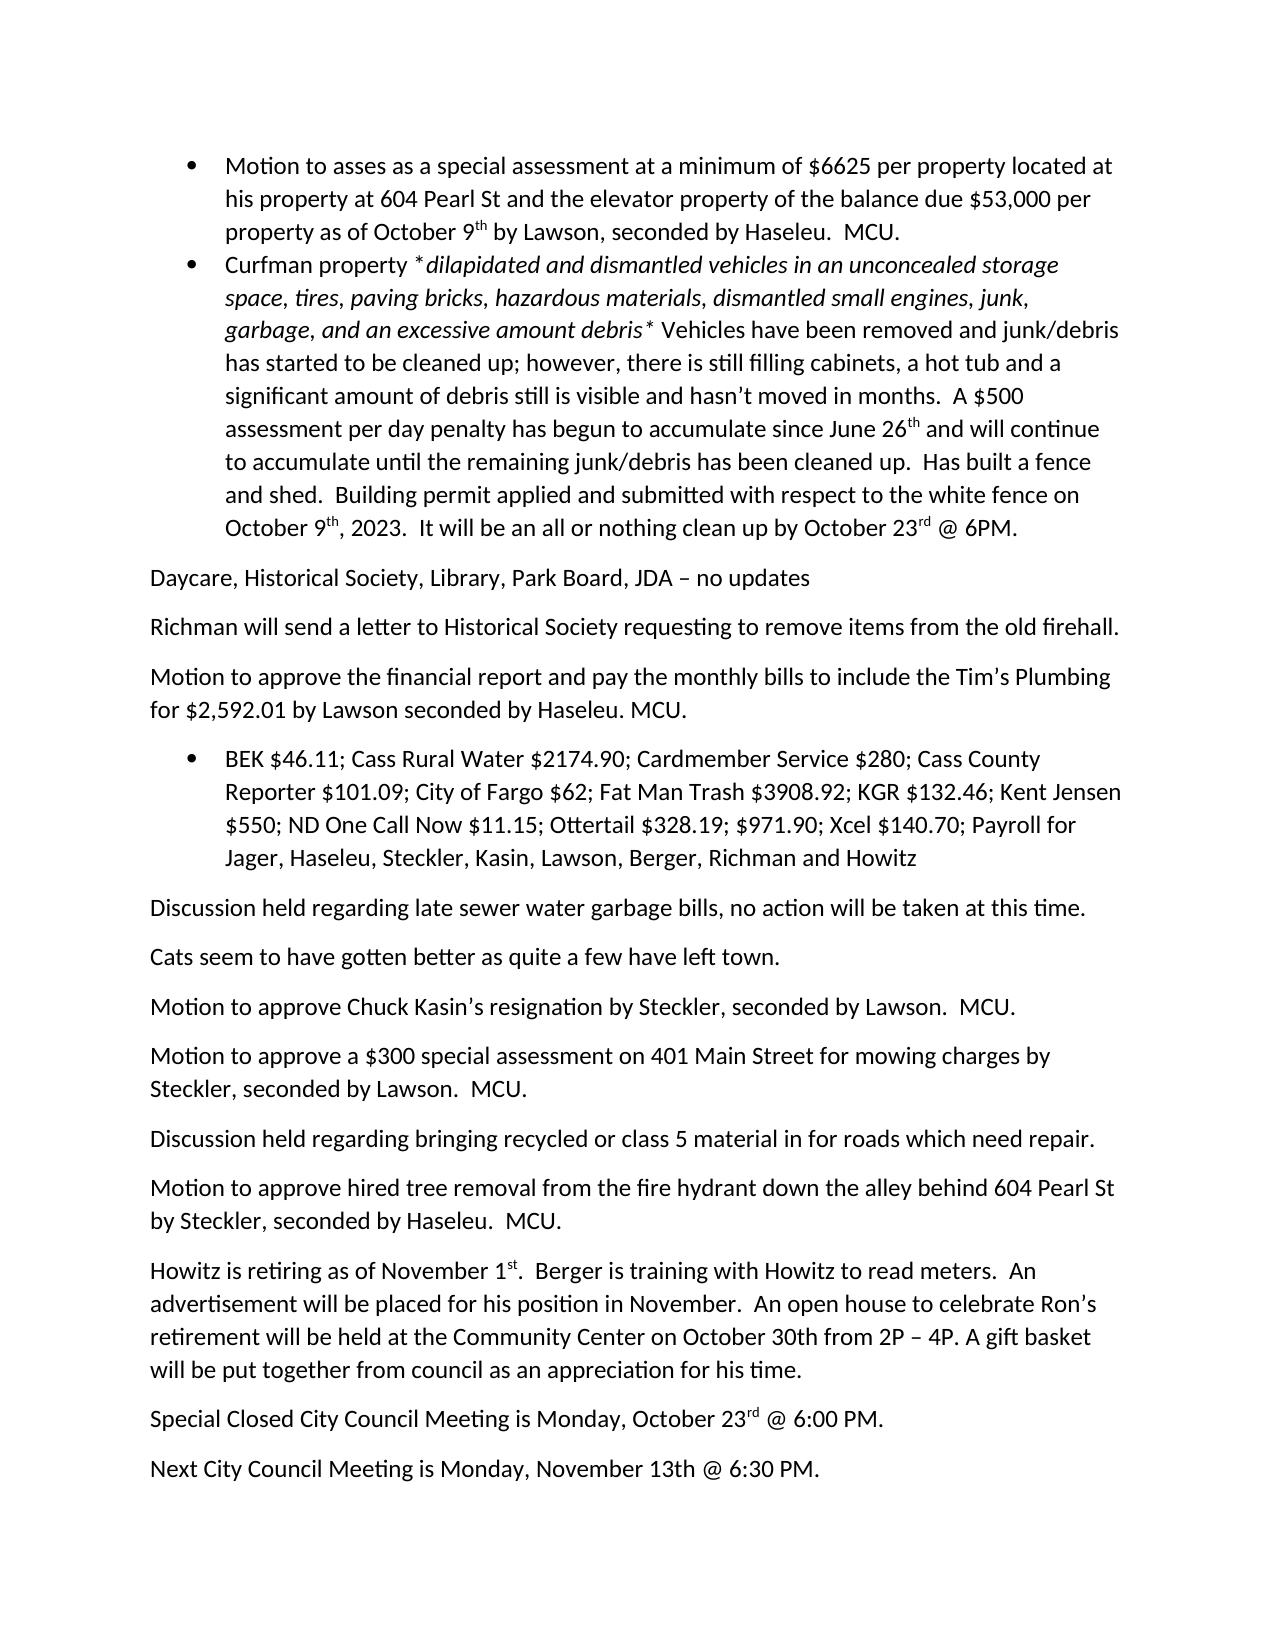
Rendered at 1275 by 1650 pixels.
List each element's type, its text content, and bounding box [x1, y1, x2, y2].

text Motion to approve the financial report and pay the monthly bills to include the Tim’s Plumbing for $2,592.01 by Lawson seconded by Haseleu. MCU. [150, 661, 1125, 724]
text Richman will send a letter to Historical Society requesting to remove items from the old firehall. [150, 611, 1125, 642]
text Discussion held regarding late sewer water garbage bills, no action will be taken at this time. [150, 892, 1125, 922]
text Next City Council Meeting is Monday, November 13th @ 6:30 PM. [150, 1453, 1125, 1483]
text Motion to approve a $300 special assessment on 401 Main Street for mowing charges by Steckler, seconded by Lawson. MCU. [150, 1040, 1125, 1104]
text Discussion held regarding bringing recycled or class 5 material in for roads which need repair. [150, 1123, 1125, 1153]
list Motion to asses as a special assessment at a minimum of $6625 per property located at his property at 604 Pearl St and the elevator property of the balance due $53,000 per property as of October 9th by Lawson, seconded by Haseleu. MCU. [187, 150, 1125, 246]
text Howitz is retiring as of November 1st. Berger is training with Howitz to read meters. An advertisement will be placed for his position in November. An open house to celebrate Ron’s retirement will be held at the Community Center on October 30th from 2P – 4P. A gift basket will be put together from council as an appreciation for his time. [150, 1255, 1125, 1384]
text Daycare, Historical Society, Library, Park Board, JDA – no updates [150, 562, 1125, 592]
list Curfman property *dilapidated and dismantled vehicles in an unconcealed storage space, tires, paving bricks, hazardous materials, dismantled small engines, junk, garbage, and an excessive amount debris* Vehicles have been removed and junk/debris has started to be cleaned up; however, there is still filling cabinets, a hot tub and a significant amount of debris still is visible and hasn’t moved in months. A $500 assessment per day penalty has begun to accumulate since June 26th and will continue to accumulate until the remaining junk/debris has been cleaned up. Has built a fence and shed. Building permit applied and submitted with respect to the white fence on October 9th, 2023. It will be an all or nothing clean up by October 23rd @ 6PM. [187, 249, 1125, 543]
text Motion to approve hired tree removal from the fire hydrant down the alley behind 604 Pearl St by Steckler, seconded by Haseleu. MCU. [150, 1172, 1125, 1236]
text Motion to approve Chuck Kasin’s resignation by Steckler, seconded by Lawson. MCU. [150, 991, 1125, 1021]
text Special Closed City Council Meeting is Monday, October 23rd @ 6:00 PM. [150, 1403, 1125, 1434]
text Cats seem to have gotten better as quite a few have left town. [150, 941, 1125, 972]
list BEK $46.11; Cass Rural Water $2174.90; Cardmember Service $280; Cass County Reporter $101.09; City of Fargo $62; Fat Man Trash $3908.92; KGR $132.46; Kent Jensen $550; ND One Call Now $11.15; Ottertail $328.19; $971.90; Xcel $140.70; Payroll for Jager, Haseleu, Steckler, Kasin, Lawson, Berger, Richman and Howitz [187, 743, 1125, 873]
